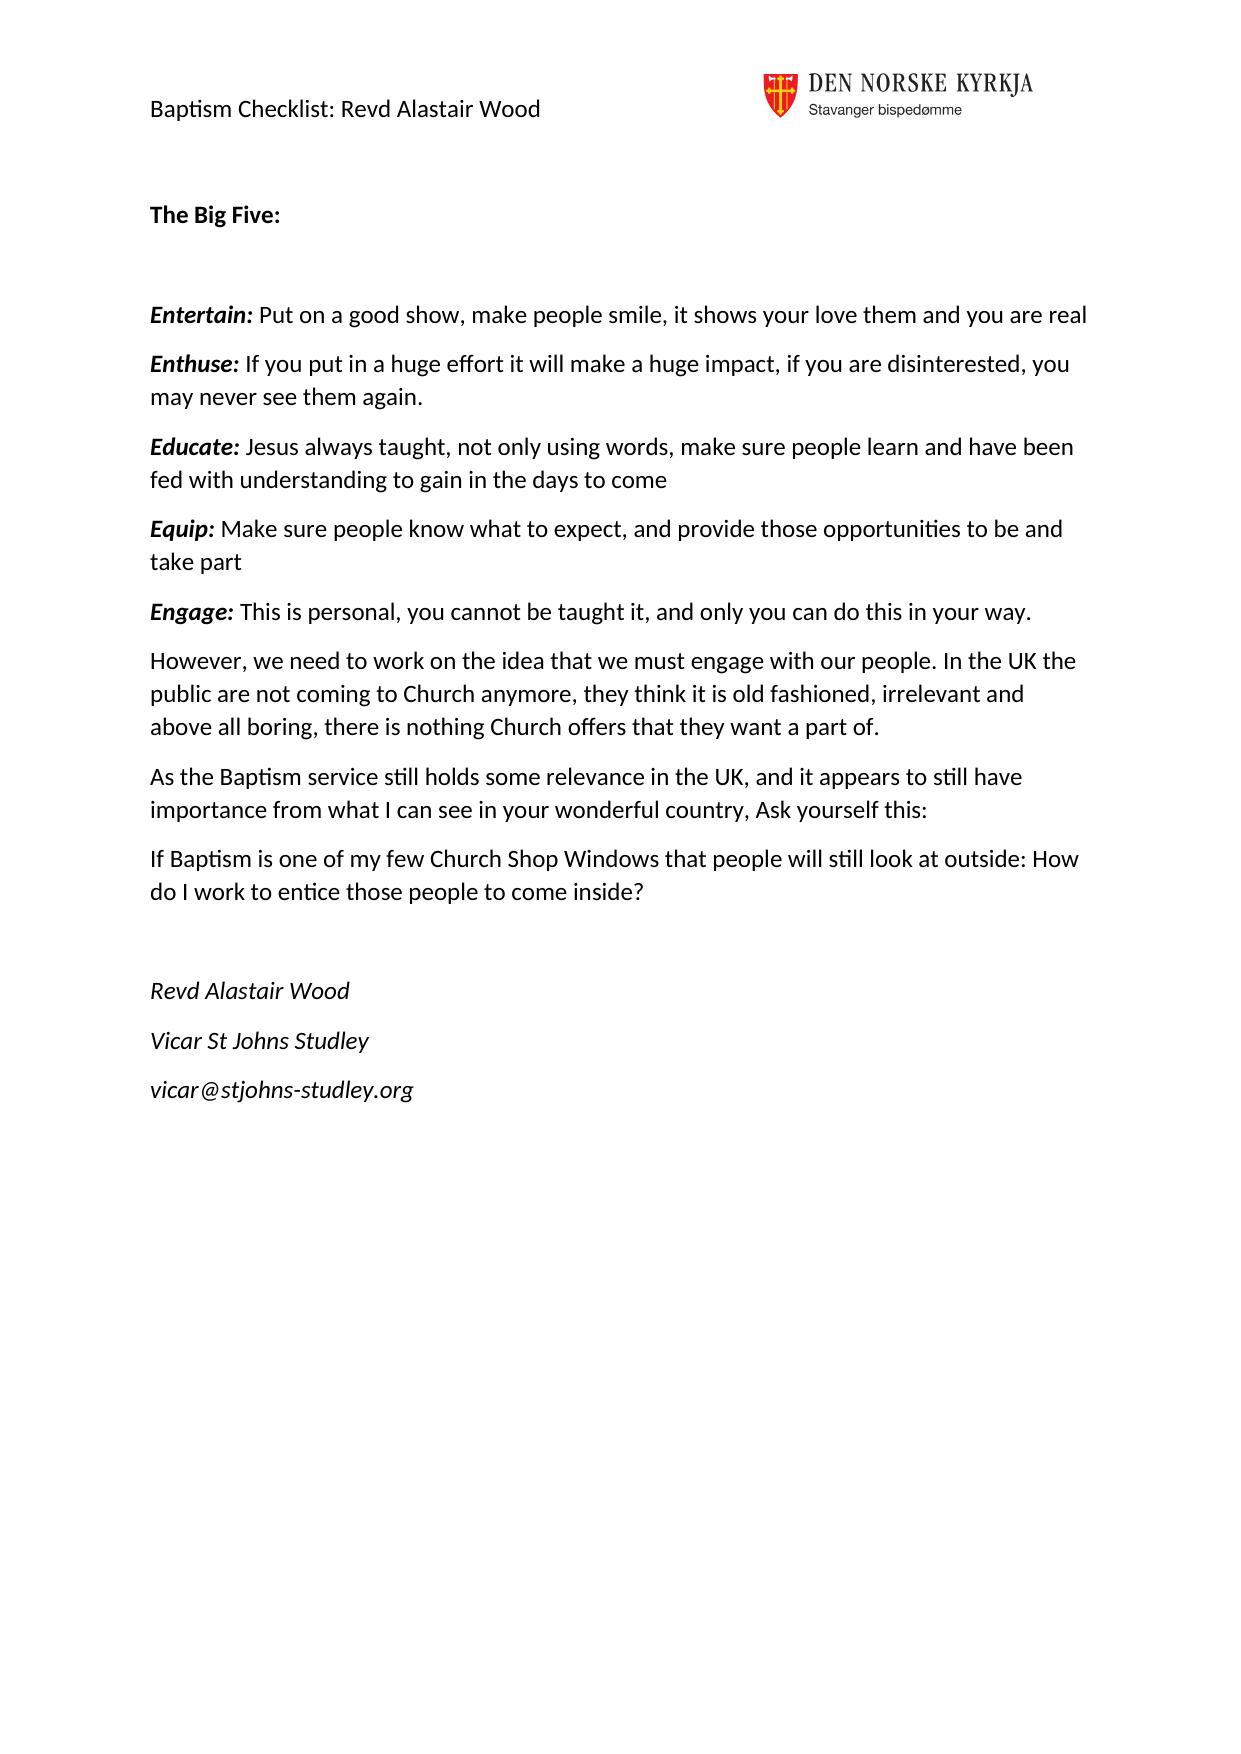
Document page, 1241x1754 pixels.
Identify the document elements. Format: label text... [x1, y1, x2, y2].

text Engage: This is personal, you cannot be taught it, and only you can do this in your way. [150, 596, 1090, 626]
text Revd Alastair Wood [150, 975, 1090, 1006]
text vicar@stjohns-studley.org [150, 1074, 1090, 1105]
text The Big Five: [150, 199, 1090, 230]
text Enthuse: If you put in a huge effort it will make a huge impact, if you are disinterested, you may never see them again. [150, 348, 1090, 412]
text Vicar St Johns Studley [150, 1025, 1090, 1056]
picture [763, 73, 1043, 118]
text Equip: Make sure people know what to expect, and provide those opportunities to be and take part [150, 513, 1090, 577]
text If Baptism is one of my few Church Shop Windows that people will still look at outside: How do I work to entice those people to come inside? [150, 843, 1090, 907]
text Entertain: Put on a good show, make people smile, it shows your love them and you are real [150, 299, 1090, 329]
text However, we need to work on the idea that we must engage with our people. In the UK the public are not coming to Church anymore, they think it is old fashioned, irrelevant and above all boring, there is nothing Church offers that they want a part of. [150, 645, 1090, 742]
text Educate: Jesus always taught, not only using words, make sure people learn and have been fed with understanding to gain in the days to come [150, 431, 1090, 494]
text As the Baptism service still holds some relevance in the UK, and it appears to still have importance from what I can see in your wonderful country, Ask yourself this: [150, 761, 1090, 824]
